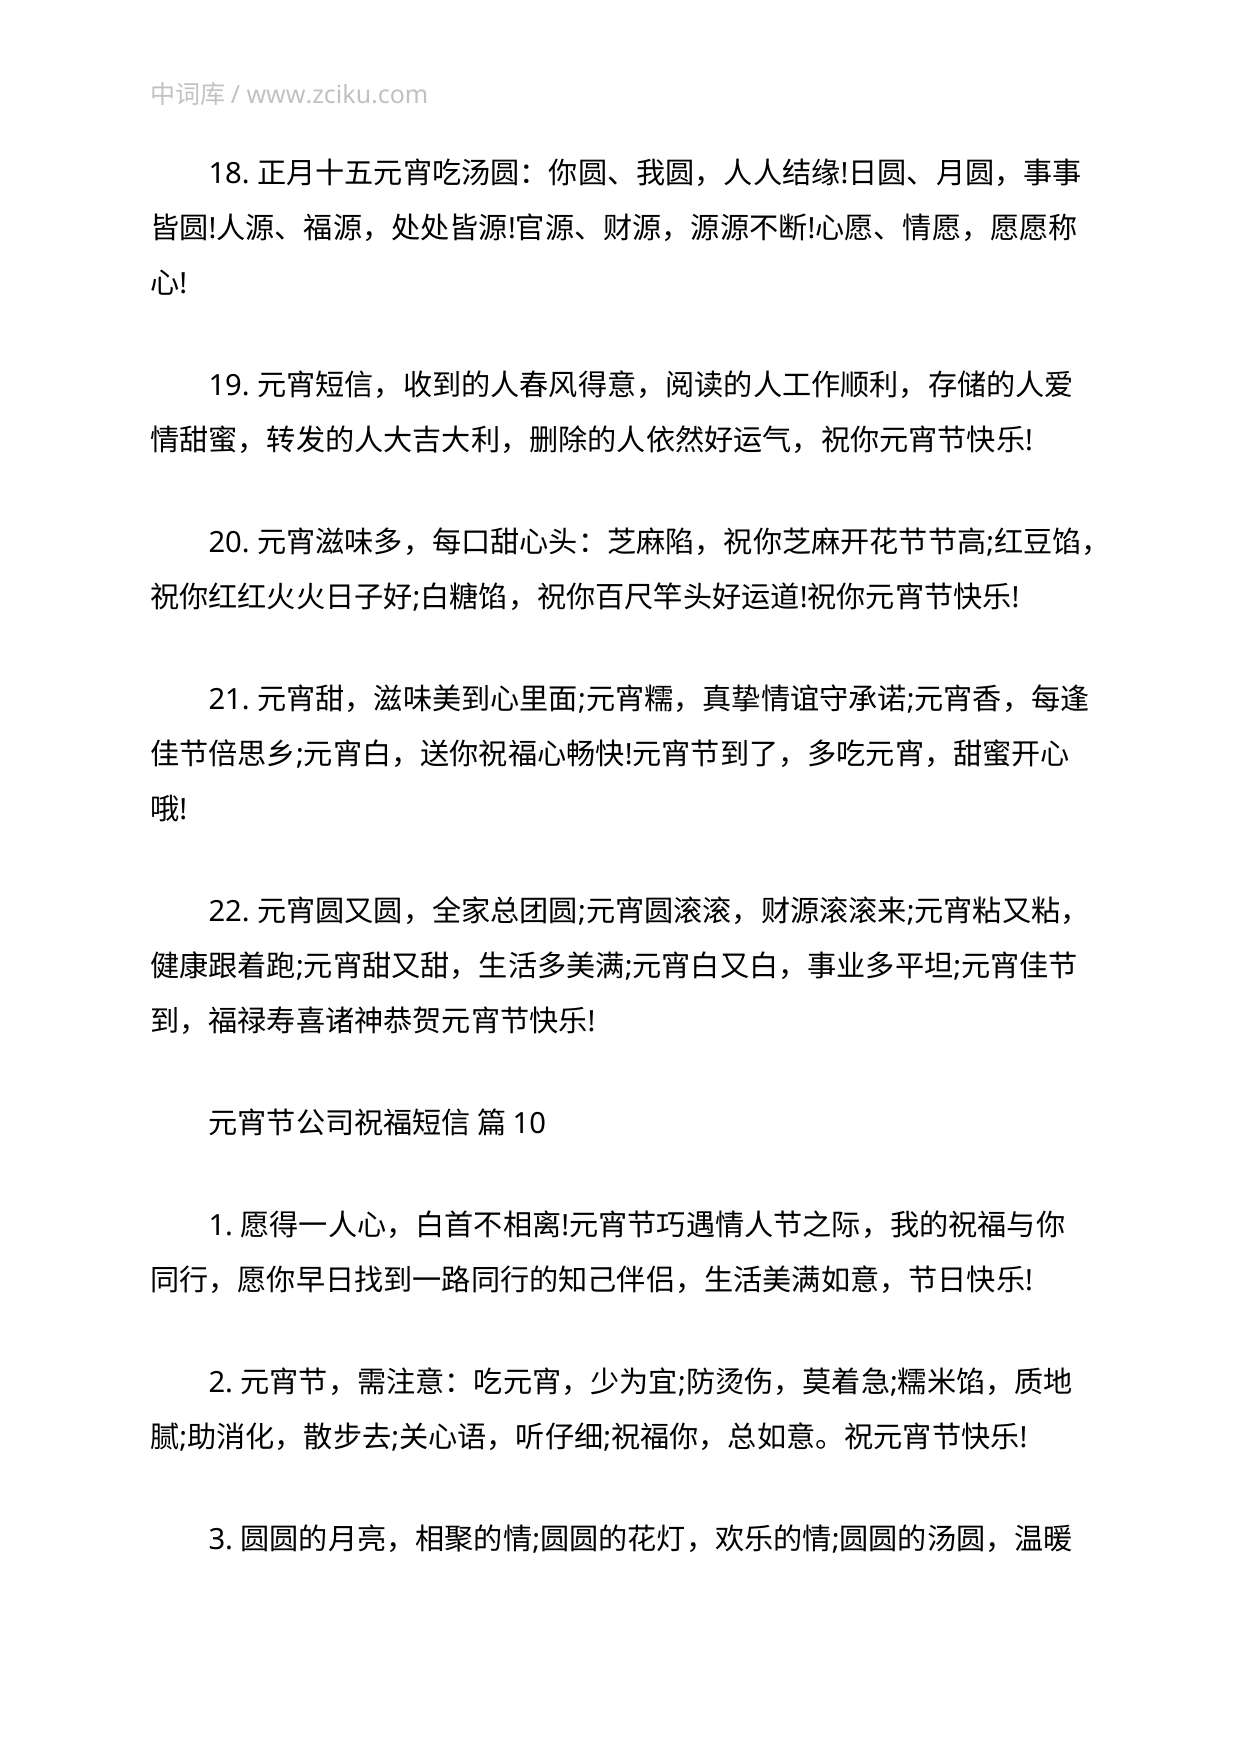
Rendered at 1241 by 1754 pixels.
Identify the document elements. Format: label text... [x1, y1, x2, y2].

text 21. 元宵甜，滋味美到心里面;元宵糯，真挚情谊守承诺;元宵香，每逢佳节倍思乡;元宵白，送你祝福心畅快!元宵节到了，多吃元宵，甜蜜开心哦! [150, 676, 1090, 828]
text 20. 元宵滋味多，每口甜心头：芝麻陷，祝你芝麻开花节节高;红豆馅，祝你红红火火日子好;白糖馅，祝你百尺竿头好运道!祝你元宵节快乐! [150, 519, 1090, 616]
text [150, 1516, 1090, 1558]
text 22. 元宵圆又圆，全家总团圆;元宵圆滚滚，财源滚滚来;元宵粘又粘，健康跟着跑;元宵甜又甜，生活多美满;元宵白又白，事业多平坦;元宵佳节到，福禄寿喜诸神恭贺元宵节快乐! [150, 888, 1090, 1040]
text 18. 正月十五元宵吃汤圆：你圆、我圆，人人结缘!日圆、月圆，事事皆圆!人源、福源，处处皆源!官源、财源，源源不断!心愿、情愿，愿愿称心! [150, 150, 1090, 302]
text 2. 元宵节，需注意：吃元宵，少为宜;防烫伤，莫着急;糯米馅，质地腻;助消化，散步去;关心语，听仔细;祝福你，总如意。祝元宵节快乐! [150, 1359, 1090, 1456]
text 元宵节公司祝福短信 篇10 [150, 1100, 1090, 1142]
text 1. 愿得一人心，白首不相离!元宵节巧遇情人节之际，我的祝福与你同行，愿你早日找到一路同行的知己伴侣，生活美满如意，节日快乐! [150, 1202, 1090, 1299]
text 19. 元宵短信，收到的人春风得意，阅读的人工作顺利，存储的人爱情甜蜜，转发的人大吉大利，删除的人依然好运气，祝你元宵节快乐! [150, 362, 1090, 459]
